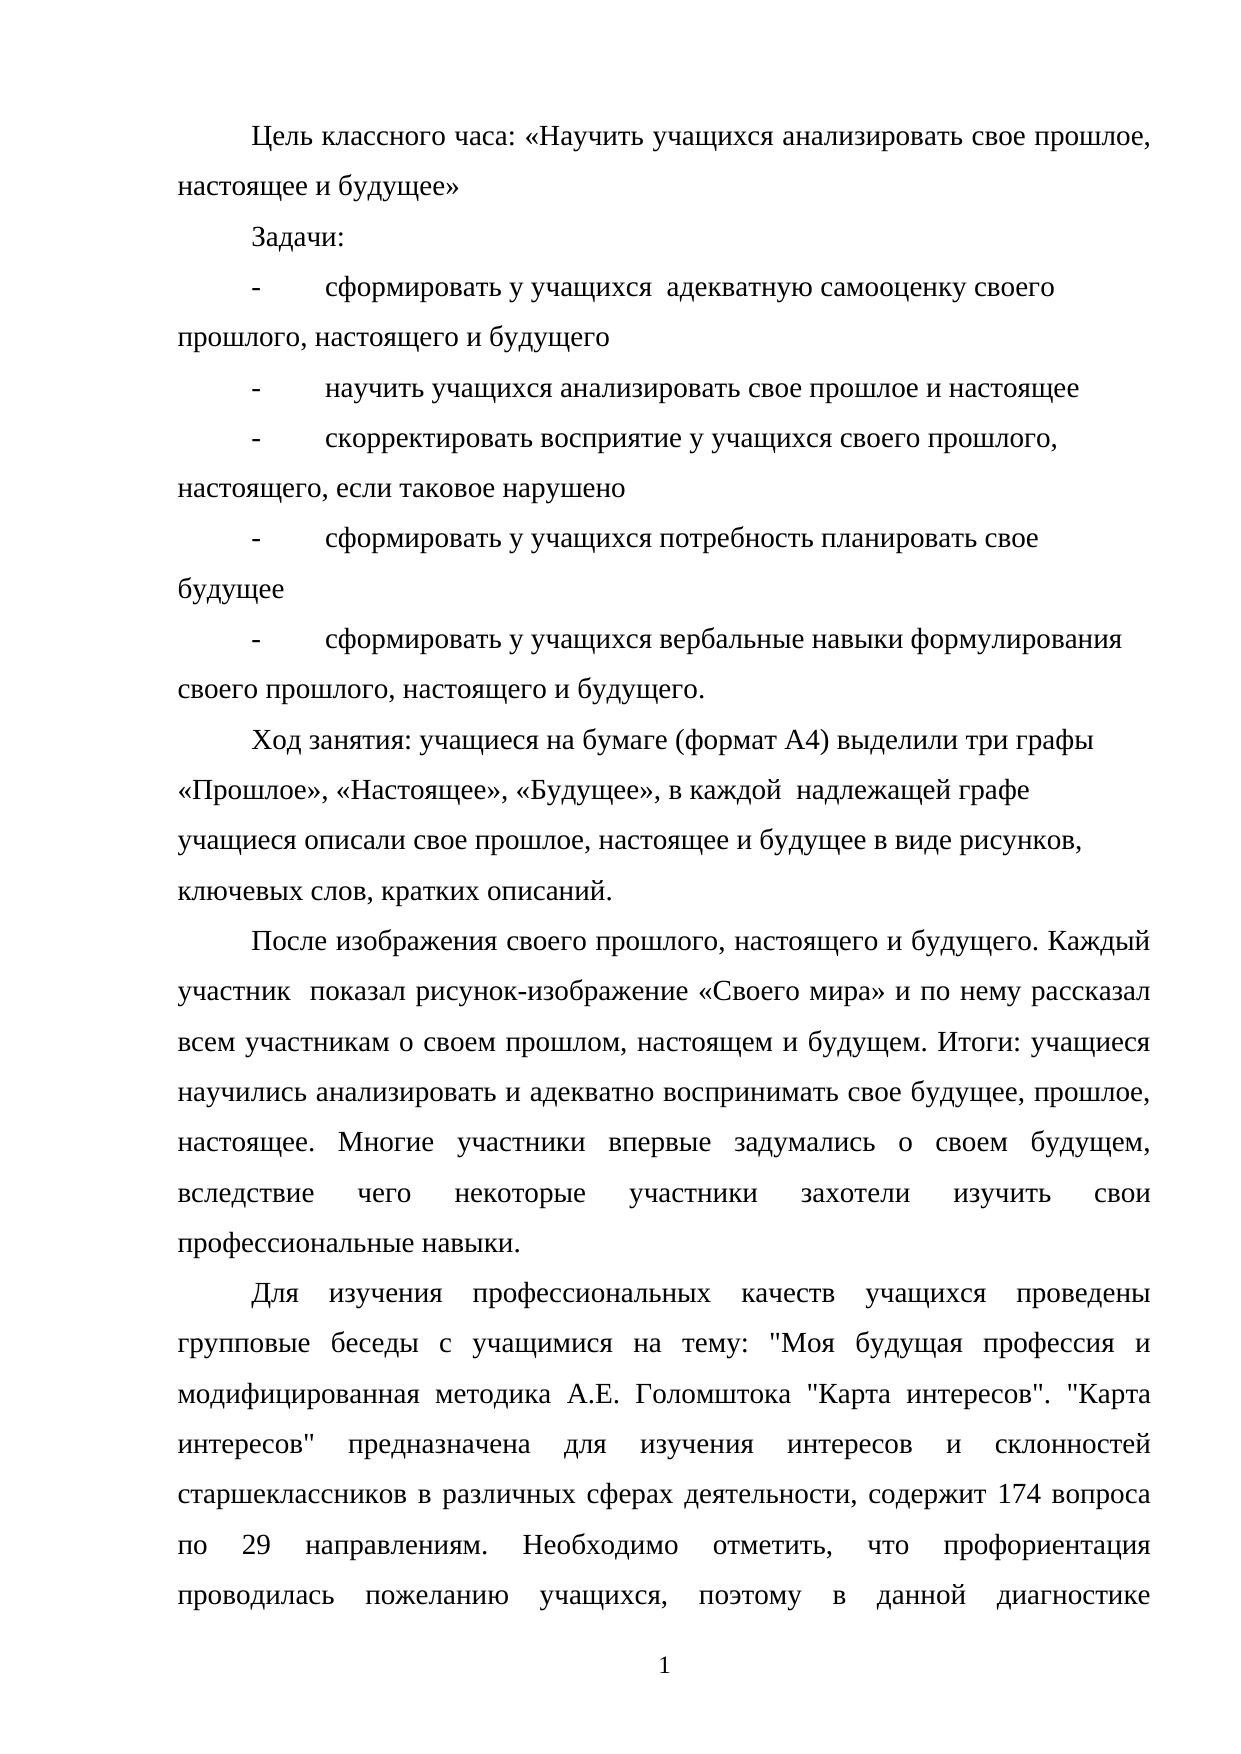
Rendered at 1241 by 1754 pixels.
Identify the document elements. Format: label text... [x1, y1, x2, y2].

list скорректировать восприятие у учащихся своего прошлого, настоящего, если таковое нарушено [177, 420, 1152, 504]
subtitle Ход занятия: учащиеся на бумаге (формат А4) выделили три графы «Прошлое», «Настоящее», «Будущее», в каждой надлежащей графе учащиеся описали свое прошлое, настоящее и будущее в виде рисунков, ключевых слов, кратких описаний. [177, 722, 1152, 906]
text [177, 1275, 1152, 1611]
list сформировать у учащихся потребность планировать свое будущее [177, 521, 1152, 604]
text Цель классного часа: «Научить учащихся анализировать свое прошлое, настоящее и будущее» [177, 118, 1152, 202]
list сформировать у учащихся адекватную самооценку своего прошлого, настоящего и будущего [177, 269, 1152, 353]
text После изображения своего прошлого, настоящего и будущего. Каждый участник показал рисунок-изображение «Своего мира» и по нему рассказал всем участникам о своем прошлом, настоящем и будущем. Итоги: учащиеся научились анализировать и адекватно воспринимать свое будущее, прошлое, настоящее. Многие участники впервые задумались о своем будущем, вследствие чего некоторые участники захотели изучить свои профессиональные навыки. [177, 923, 1152, 1258]
list научить учащихся анализировать свое прошлое и настоящее [177, 370, 1152, 403]
list сформировать у учащихся вербальные навыки формулирования своего прошлого, настоящего и будущего. [177, 621, 1152, 705]
text Задачи: [177, 219, 1152, 252]
